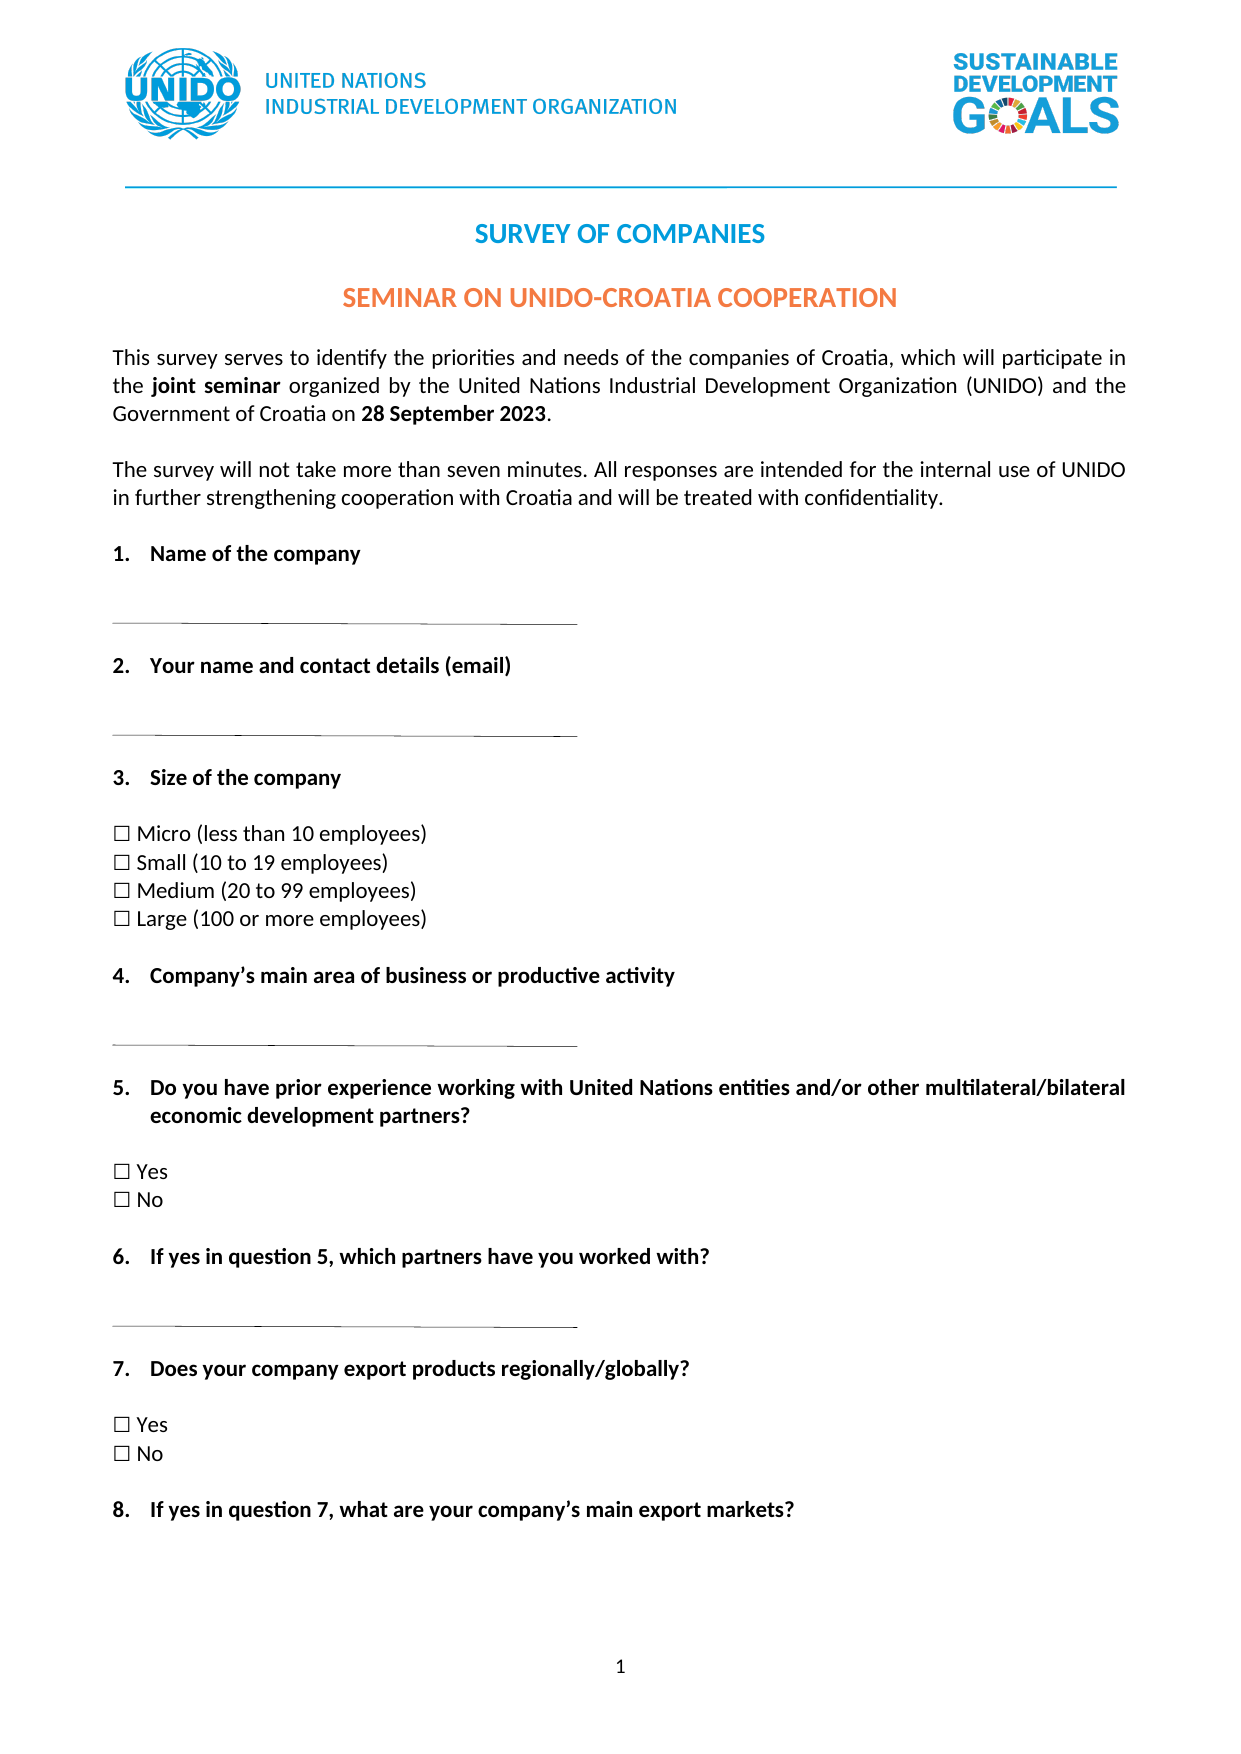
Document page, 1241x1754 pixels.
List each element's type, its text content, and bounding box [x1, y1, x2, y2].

text Yes [112, 1410, 1128, 1439]
list Size of the company [112, 763, 1128, 791]
text The survey will not take more than seven minutes. All responses are intended for the internal use of UNIDO in further strengthening cooperation with Croatia and will be treated with confidentiality. [112, 455, 1128, 511]
text This survey serves to identify the priorities and needs of the companies of Croatia, which will participate in the joint seminar organized by the United Nations Industrial Development Organization (UNIDO) and the Government of Croatia on 28 September 2023. [112, 343, 1128, 427]
list Company’s main area of business or productive activity [112, 961, 1128, 989]
list Does your company export products regionally/globally? [112, 1354, 1128, 1382]
picture [0, 0, 1238, 196]
text SEMINAR ON UNIDO-CROATIA COOPERATION [112, 279, 1128, 315]
text Yes [112, 1157, 1128, 1186]
list Your name and contact details (email) [112, 651, 1128, 679]
text Micro (less than 10 employees) [112, 819, 1128, 848]
list If yes in question 5, which partners have you worked with? [112, 1242, 1128, 1270]
text No [112, 1186, 1128, 1214]
list Name of the company [112, 539, 1128, 567]
list Do you have prior experience working with United Nations entities and/or other multilateral/bilateral economic development partners? [112, 1073, 1128, 1129]
text No [112, 1439, 1128, 1467]
text Small (10 to 19 employees) [112, 848, 1128, 876]
text SURVEY OF COMPANIES [112, 216, 1128, 251]
text Medium (20 to 99 employees) [112, 876, 1128, 904]
list If yes in question 7, what are your company’s main export markets? [112, 1495, 1128, 1523]
text Large (100 or more employees) [112, 904, 1128, 933]
